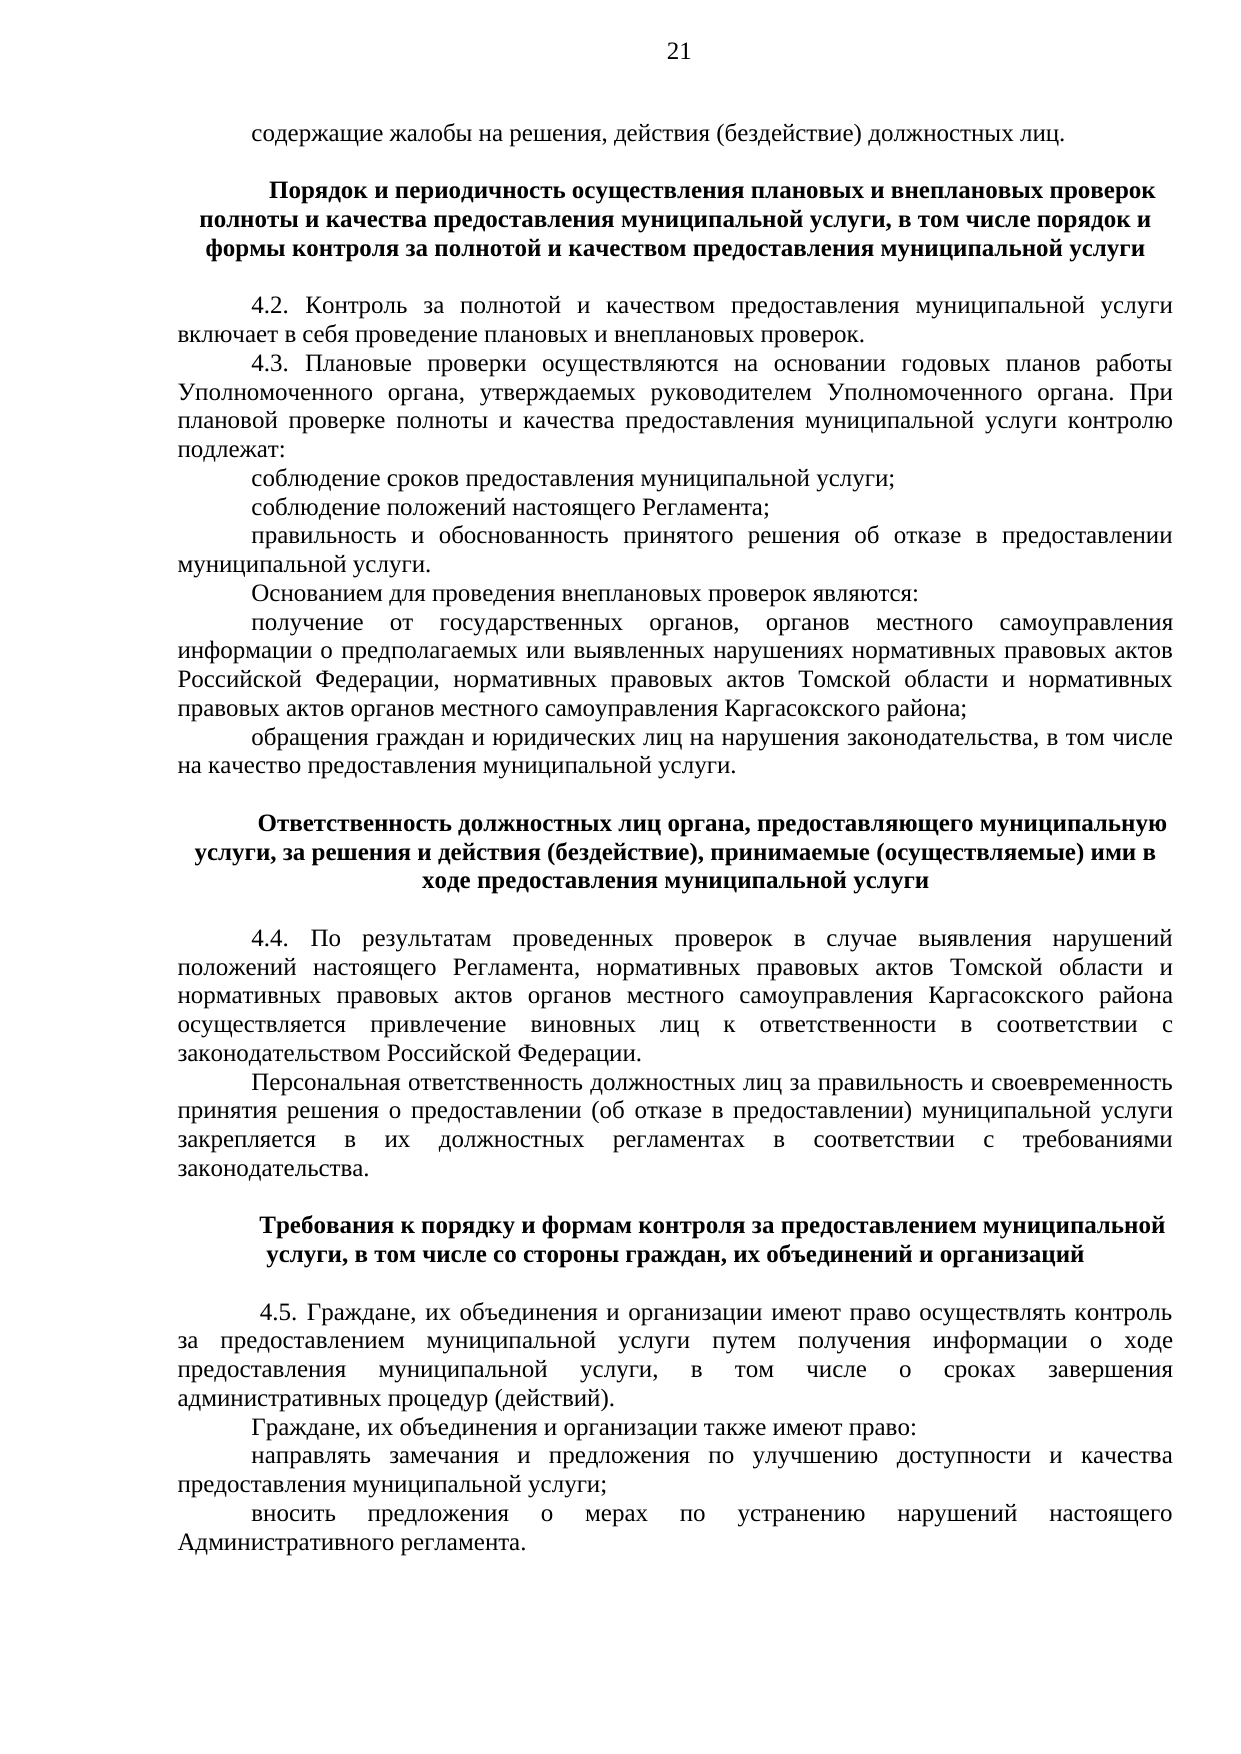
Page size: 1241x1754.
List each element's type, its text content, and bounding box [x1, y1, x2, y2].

text соблюдение положений настоящего Регламента; [177, 492, 1174, 521]
text правильность и обоснованность принятого решения об отказе в предоставлении муниципальной услуги. [177, 521, 1174, 578]
text Граждане, их объединения и организации также имеют право: [177, 1412, 1174, 1441]
text Ответственность должностных лиц органа, предоставляющего муниципальную услуги, за решения и действия (бездействие), принимаемые (осуществляемые) ими в ходе предоставления муниципальной услуги [177, 808, 1174, 894]
text содержащие жалобы на решения, действия (бездействие) должностных лиц. [177, 118, 1174, 147]
text вносить предложения о мерах по устранению нарушений настоящего Административного регламента. [177, 1498, 1174, 1556]
text Персональная ответственность должностных лиц за правильность и своевременность принятия решения о предоставлении (об отказе в предоставлении) муниципальной услуги закрепляется в их должностных регламентах в соответствии с требованиями законодательства. [177, 1067, 1174, 1182]
text обращения граждан и юридических лиц на нарушения законодательства, в том числе на качество предоставления муниципальной услуги. [177, 722, 1174, 779]
text 4.2. Контроль за полнотой и качеством предоставления муниципальной услуги включает в себя проведение плановых и внеплановых проверок. [177, 291, 1174, 348]
text Требования к порядку и формам контроля за предоставлением муниципальной услуги, в том числе со стороны граждан, их объединений и организаций [177, 1211, 1174, 1268]
text Основанием для проведения внеплановых проверок являются: [177, 578, 1174, 607]
text направлять замечания и предложения по улучшению доступности и качества предоставления муниципальной услуги; [177, 1441, 1174, 1498]
text соблюдение сроков предоставления муниципальной услуги; [177, 463, 1174, 492]
text получение от государственных органов, органов местного самоуправления информации о предполагаемых или выявленных нарушениях нормативных правовых актов Российской Федерации, нормативных правовых актов Томской области и нормативных правовых актов органов местного самоуправления Каргасокского района; [177, 607, 1174, 722]
text Порядок и периодичность осуществления плановых и внеплановых проверок полноты и качества предоставления муниципальной услуги, в том числе порядок и формы контроля за полнотой и качеством предоставления муниципальной услуги [177, 176, 1174, 262]
text 4.5. Граждане, их объединения и организации имеют право осуществлять контроль за предоставлением муниципальной услуги путем получения информации о ходе предоставления муниципальной услуги, в том числе о сроках завершения административных процедур (действий). [177, 1297, 1174, 1412]
text 4.3. Плановые проверки осуществляются на основании годовых планов работы Уполномоченного органа, утверждаемых руководителем Уполномоченного органа. При плановой проверке полноты и качества предоставления муниципальной услуги контролю подлежат: [177, 348, 1174, 463]
text 4.4. По результатам проведенных проверок в случае выявления нарушений положений настоящего Регламента, нормативных правовых актов Томской области и нормативных правовых актов органов местного самоуправления Каргасокского района осуществляется привлечение виновных лиц к ответственности в соответствии с законодательством Российской Федерации. [177, 923, 1174, 1067]
